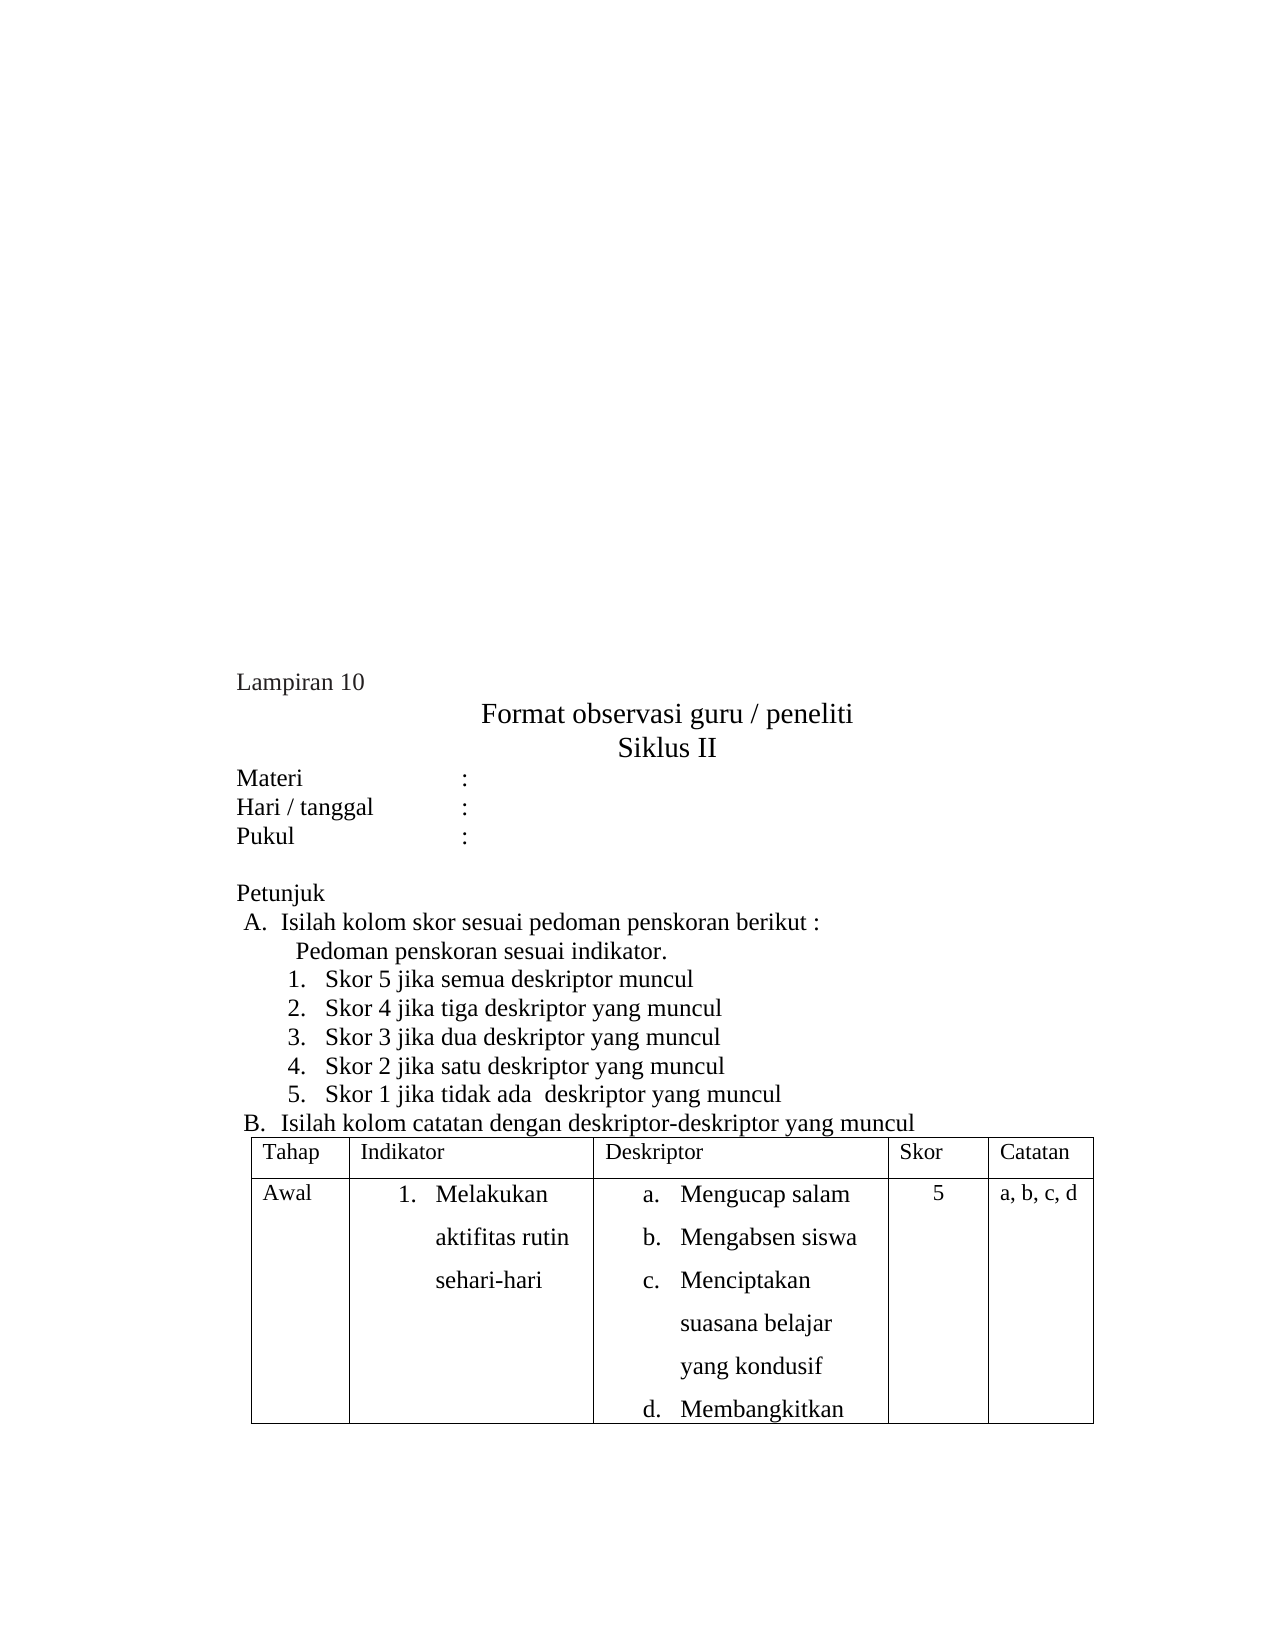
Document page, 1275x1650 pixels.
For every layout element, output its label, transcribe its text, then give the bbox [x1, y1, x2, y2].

list Skor 3 jika dua deskriptor yang muncul [287, 1022, 1098, 1051]
text Format observasi guru / peneliti [236, 696, 1098, 730]
table_header Skor [889, 1138, 988, 1178]
text Materi : [236, 763, 1098, 792]
table_cell Awal [252, 1179, 349, 1423]
table_cell a, b, c, d [989, 1179, 1093, 1423]
list Pedoman penskoran sesuai indikator. [295, 936, 1098, 964]
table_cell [350, 1179, 593, 1423]
text Hari / tanggal : [236, 792, 1098, 821]
text Petunjuk [236, 878, 1098, 907]
table_header Catatan [989, 1138, 1093, 1178]
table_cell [594, 1179, 888, 1423]
table_header Tahap [252, 1138, 349, 1178]
table_header Deskriptor [594, 1138, 888, 1178]
text Siklus II [236, 730, 1098, 763]
text Pukul : [236, 821, 1098, 849]
list Skor 1 jika tidak ada deskriptor yang muncul [287, 1079, 1098, 1108]
list Isilah kolom catatan dengan deskriptor-deskriptor yang muncul [243, 1108, 1098, 1137]
table_header Indikator [350, 1138, 593, 1178]
text Lampiran 10 [236, 667, 1098, 696]
list Skor 2 jika satu deskriptor yang muncul [287, 1051, 1098, 1079]
list Skor 4 jika tiga deskriptor yang muncul [287, 993, 1098, 1022]
list Skor 5 jika semua deskriptor muncul [287, 964, 1098, 993]
list Isilah kolom skor sesuai pedoman penskoran berikut : [243, 907, 1098, 936]
table_cell 5 [889, 1179, 988, 1423]
